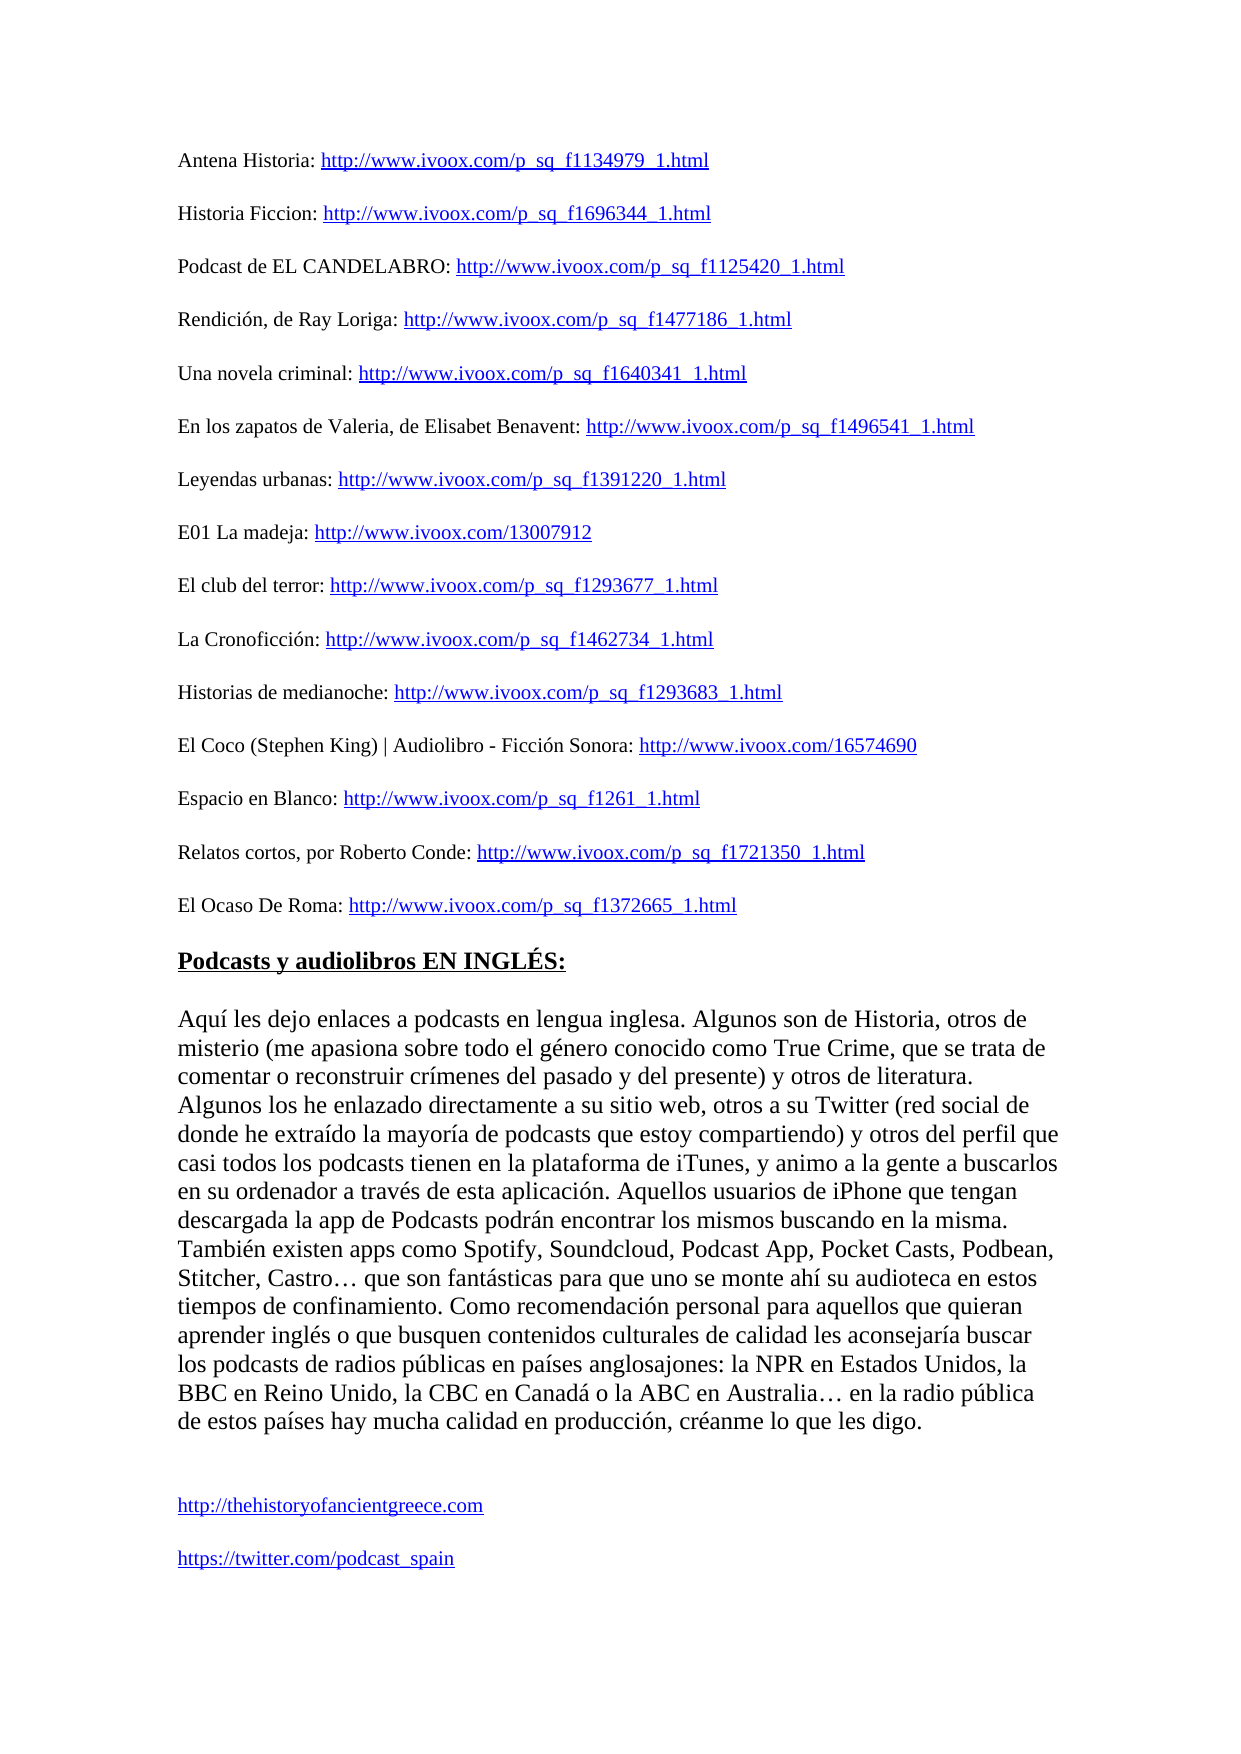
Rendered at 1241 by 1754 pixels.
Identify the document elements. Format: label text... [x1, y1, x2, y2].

text https://twitter.com/podcast_spain [177, 1546, 1063, 1570]
text Rendición, de Ray Loriga: http://www.ivoox.com/p_sq_f1477186_1.html [177, 307, 1063, 331]
text Antena Historia: http://www.ivoox.com/p_sq_f1134979_1.html [177, 148, 1063, 172]
text E01 La madeja: http://www.ivoox.com/13007912 [177, 520, 1063, 544]
text El Ocaso De Roma: http://www.ivoox.com/p_sq_f1372665_1.html [177, 893, 1063, 917]
text Historia Ficcion: http://www.ivoox.com/p_sq_f1696344_1.html [177, 201, 1063, 225]
text Espacio en Blanco: http://www.ivoox.com/p_sq_f1261_1.html [177, 786, 1063, 810]
text http://thehistoryofancientgreece.com [177, 1493, 1063, 1517]
text Podcasts y audiolibros EN INGLÉS: [177, 946, 1063, 975]
text La Cronoficción: http://www.ivoox.com/p_sq_f1462734_1.html [177, 627, 1063, 651]
text Historias de medianoche: http://www.ivoox.com/p_sq_f1293683_1.html [177, 680, 1063, 704]
text Aquí les dejo enlaces a podcasts en lengua inglesa. Algunos son de Historia, otros de misterio (me apasiona sobre todo el género conocido como True Crime, que se trata de comentar o reconstruir crímenes del pasado y del presente) y otros de literatura. Algunos los he enlazado directamente a su sitio web, otros a su Twitter (red social de donde he extraído la mayoría de podcasts que estoy compartiendo) y otros del perfil que casi todos los podcasts tienen en la plataforma de iTunes, y animo a la gente a buscarlos en su ordenador a través de esta aplicación. Aquellos usuarios de iPhone que tengan descargada la app de Podcasts podrán encontrar los mismos buscando en la misma. También existen apps como Spotify, Soundcloud, Podcast App, Pocket Casts, Podbean, Stitcher, Castro… que son fantásticas para que uno se monte ahí su audioteca en estos tiempos de confinamiento. Como recomendación personal para aquellos que quieran aprender inglés o que busquen contenidos culturales de calidad les aconsejaría buscar los podcasts de radios públicas en países anglosajones: la NPR en Estados Unidos, la BBC en Reino Unido, la CBC en Canadá o la ABC en Australia… en la radio pública de estos países hay mucha calidad en producción, créanme lo que les digo. [177, 1004, 1063, 1464]
text Podcast de EL CANDELABRO: http://www.ivoox.com/p_sq_f1125420_1.html [177, 254, 1063, 278]
text Leyendas urbanas: http://www.ivoox.com/p_sq_f1391220_1.html [177, 467, 1063, 491]
text El club del terror: http://www.ivoox.com/p_sq_f1293677_1.html [177, 573, 1063, 597]
text El Coco (Stephen King) | Audiolibro - Ficción Sonora: http://www.ivoox.com/16574690 [177, 733, 1063, 757]
text Relatos cortos, por Roberto Conde: http://www.ivoox.com/p_sq_f1721350_1.html [177, 839, 1063, 864]
text Una novela criminal: http://www.ivoox.com/p_sq_f1640341_1.html [177, 361, 1063, 384]
text En los zapatos de Valeria, de Elisabet Benavent: http://www.ivoox.com/p_sq_f1496541_1.html [177, 414, 1063, 438]
